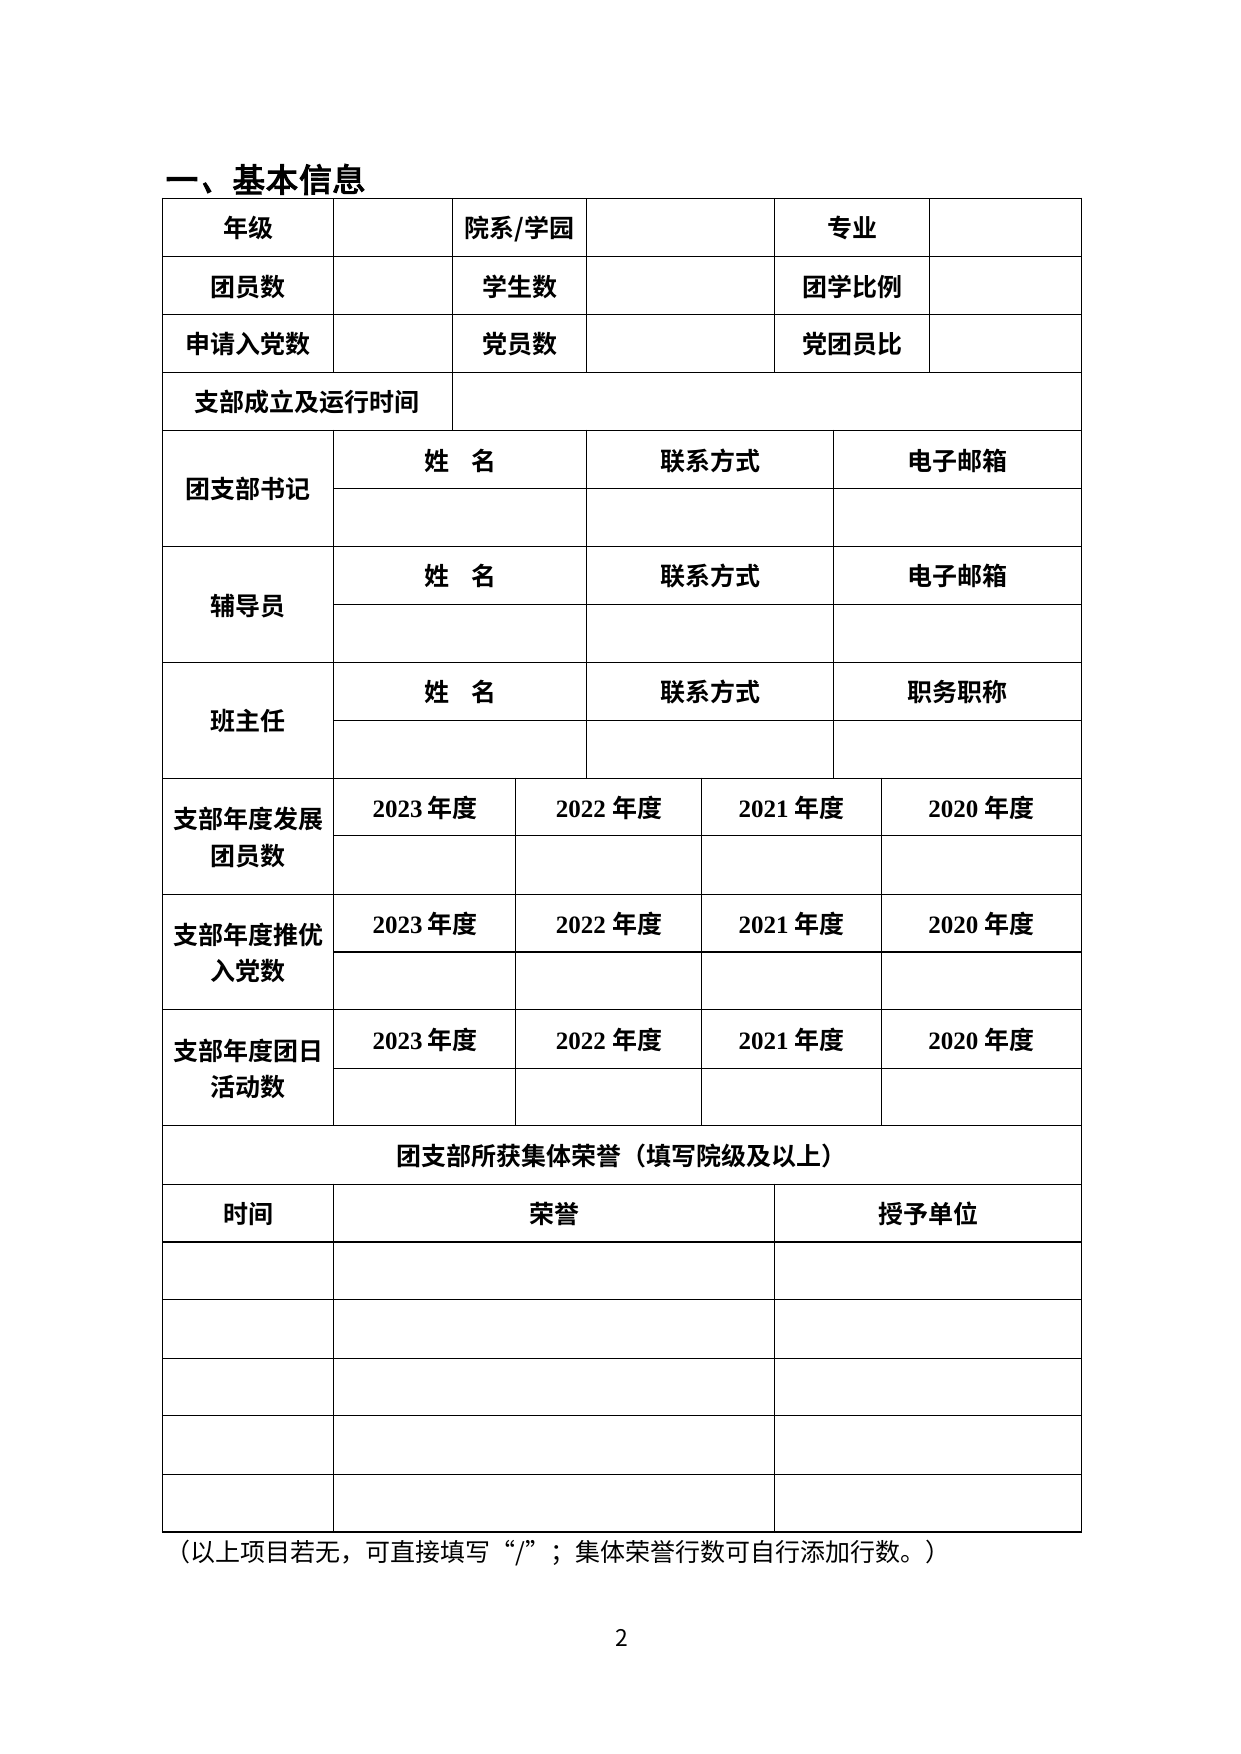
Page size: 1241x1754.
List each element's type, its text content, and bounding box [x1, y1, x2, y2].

table_cell 辅导员 [163, 547, 333, 662]
table_cell 团支部书记 [163, 431, 333, 546]
table_cell 2021 年度 [702, 1010, 881, 1067]
table_cell [587, 315, 774, 372]
table_cell [775, 1243, 1081, 1299]
table_cell [775, 1475, 1081, 1531]
table_cell 职务职称 [834, 663, 1081, 719]
table_cell [334, 1069, 515, 1125]
table_cell 支部年度发展团员数 [163, 779, 333, 893]
table_cell [882, 1069, 1081, 1125]
table_cell [775, 1359, 1081, 1415]
table_cell [334, 257, 452, 313]
table_cell 团学比例 [775, 257, 929, 313]
table_cell [334, 315, 452, 372]
table_cell [334, 489, 586, 546]
table_cell 联系方式 [587, 547, 833, 603]
table_cell [775, 1300, 1081, 1357]
table_cell 2023年度 [334, 779, 515, 835]
table_cell [334, 836, 515, 893]
table_cell [882, 836, 1081, 893]
table_cell [587, 605, 833, 662]
table_cell [334, 1243, 774, 1299]
table_cell [453, 373, 1081, 429]
table_cell 2022 年度 [516, 779, 701, 835]
table_cell [834, 721, 1081, 777]
table_header [587, 199, 774, 256]
table_cell [587, 721, 833, 777]
table_cell [516, 1069, 701, 1125]
table_cell 2020 年度 [882, 1010, 1081, 1067]
table_cell 2023年度 [334, 895, 515, 951]
table_cell [587, 489, 833, 546]
table_cell 2021 年度 [702, 779, 881, 835]
table_cell [163, 1359, 333, 1415]
text （以上项目若无，可直接填写“/”；集体荣誉行数可自行添加行数。） [165, 1533, 1115, 1569]
table_cell [163, 1416, 333, 1473]
table_cell [702, 1069, 881, 1125]
table_cell [334, 605, 586, 662]
table_cell 姓 名 [334, 547, 586, 603]
table_cell [702, 953, 881, 1009]
table_cell [516, 953, 701, 1009]
table_cell 时间 [163, 1185, 333, 1241]
table_cell 电子邮箱 [834, 547, 1081, 603]
text 一、基本信息 [165, 158, 1115, 196]
table_cell [334, 1475, 774, 1531]
table_cell [834, 605, 1081, 662]
table_cell 姓 名 [334, 431, 586, 487]
table_cell 党团员比 [775, 315, 929, 372]
table_cell [163, 1300, 333, 1357]
table_cell 电子邮箱 [834, 431, 1081, 487]
table_cell 联系方式 [587, 663, 833, 719]
table_header 年级 [163, 199, 333, 256]
table_cell [334, 721, 586, 777]
table_cell [334, 1416, 774, 1473]
table_header [334, 199, 452, 256]
table_cell 支部成立及运行时间 [163, 373, 452, 429]
table_cell 2020 年度 [882, 895, 1081, 951]
table_cell 申请入党数 [163, 315, 333, 372]
table_cell 班主任 [163, 663, 333, 777]
table_cell [163, 1243, 333, 1299]
table_cell 授予单位 [775, 1185, 1081, 1241]
table_cell [930, 315, 1081, 372]
table_cell 学生数 [453, 257, 586, 313]
table_cell [930, 257, 1081, 313]
table_header [930, 199, 1081, 256]
table_cell 2021 年度 [702, 895, 881, 951]
table_cell [587, 257, 774, 313]
table_header 专业 [775, 199, 929, 256]
table_cell 2023年度 [334, 1010, 515, 1067]
table_cell 荣誉 [334, 1185, 774, 1241]
table_cell 团员数 [163, 257, 333, 313]
table_cell 2022 年度 [516, 1010, 701, 1067]
table_cell 团支部所获集体荣誉（填写院级及以上） [163, 1126, 1081, 1183]
table_cell 姓 名 [334, 663, 586, 719]
table_cell [702, 836, 881, 893]
table_cell 党员数 [453, 315, 586, 372]
table_cell 2022 年度 [516, 895, 701, 951]
table_cell 2020 年度 [882, 779, 1081, 835]
table_cell [882, 953, 1081, 1009]
table_cell [334, 1300, 774, 1357]
table_cell 联系方式 [587, 431, 833, 487]
table_cell [516, 836, 701, 893]
table_cell [834, 489, 1081, 546]
table_cell [334, 953, 515, 1009]
table_cell 支部年度推优入党数 [163, 895, 333, 1009]
table_cell 支部年度团日活动数 [163, 1010, 333, 1125]
table_cell [334, 1359, 774, 1415]
table_header 院系/学园 [453, 199, 586, 256]
table_cell [163, 1475, 333, 1531]
table_cell [775, 1416, 1081, 1473]
